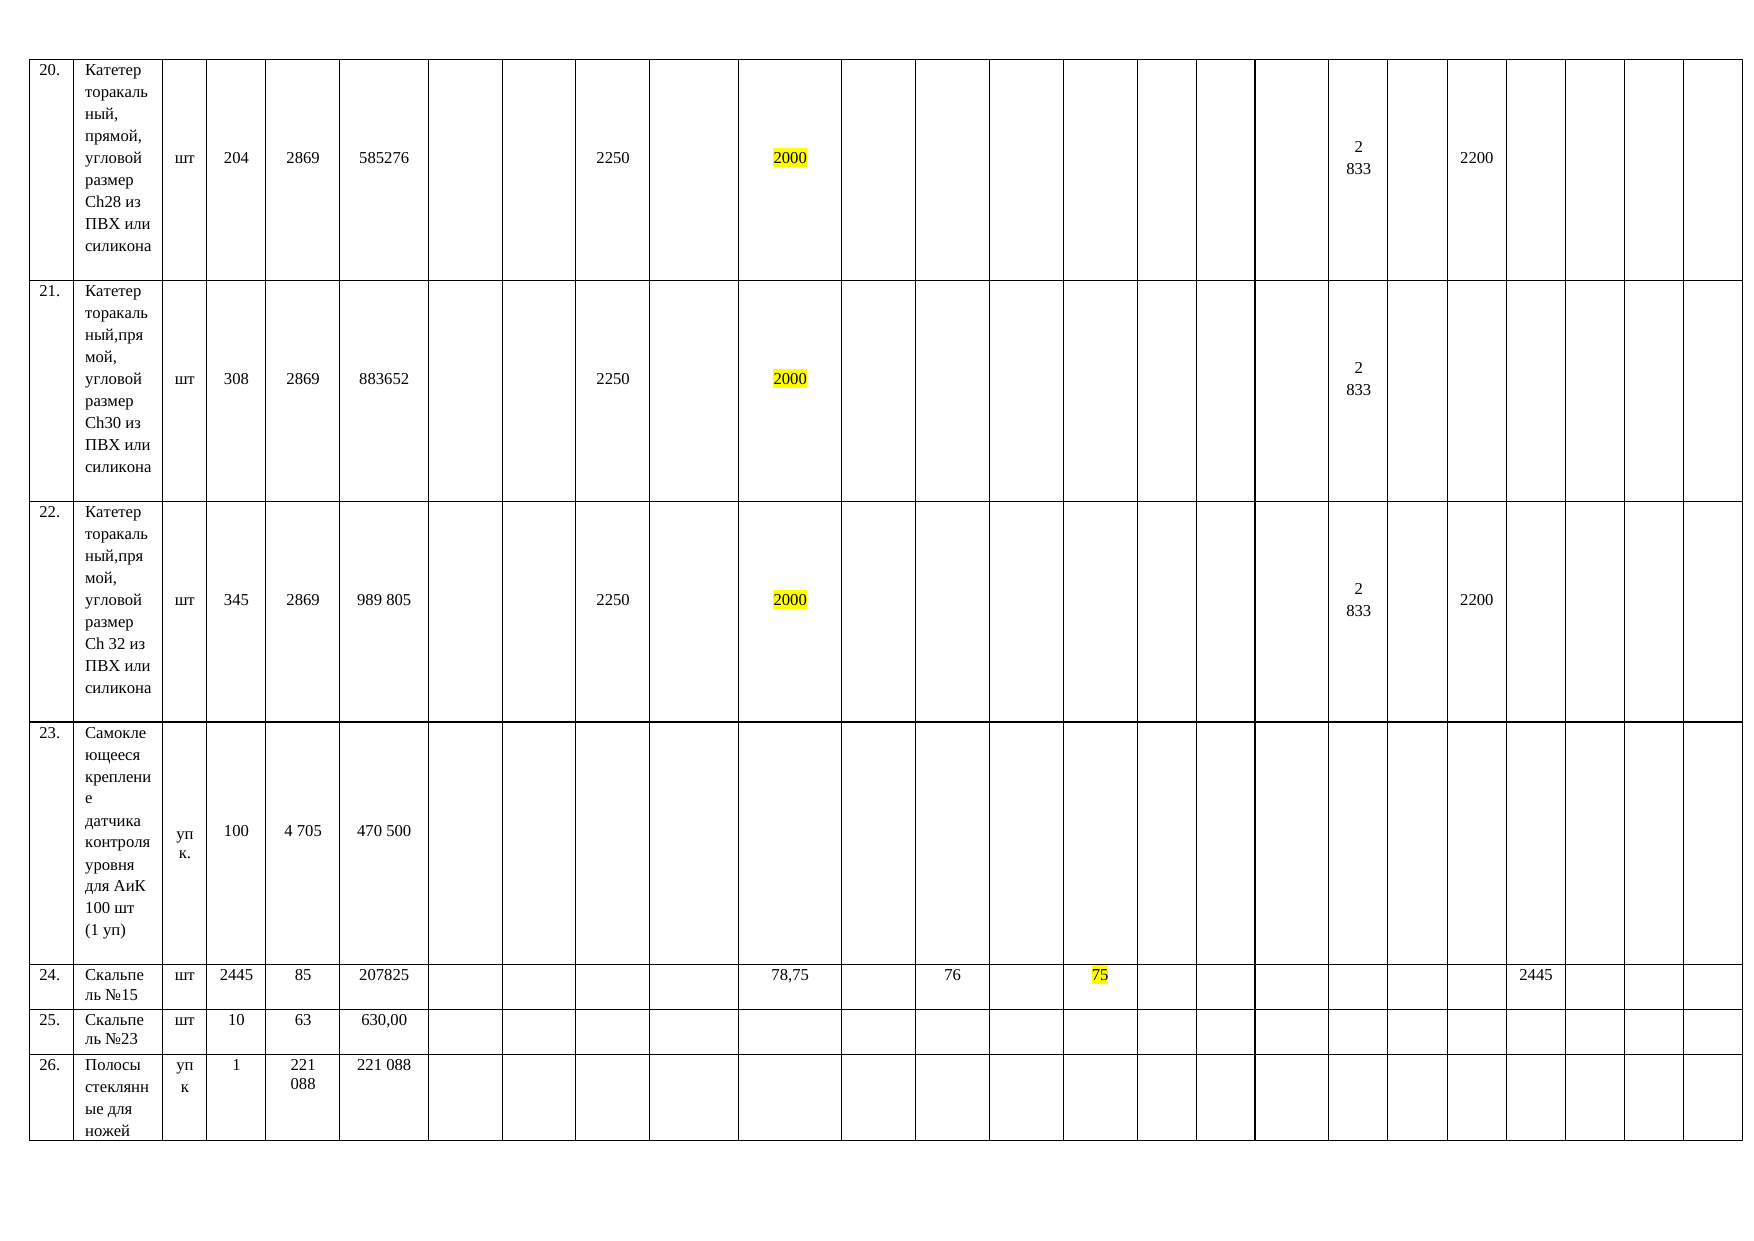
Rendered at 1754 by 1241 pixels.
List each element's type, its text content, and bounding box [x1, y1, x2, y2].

table_cell [1684, 1055, 1742, 1140]
table_cell [916, 723, 989, 964]
table_cell [1256, 281, 1328, 501]
table_cell [503, 281, 575, 501]
table_cell 2 833 [1329, 60, 1387, 280]
table_cell [576, 723, 649, 964]
table_cell [1064, 723, 1137, 964]
table_cell 2869 [266, 281, 339, 501]
table_cell [30, 502, 73, 721]
table_cell [30, 281, 73, 501]
table_cell [1625, 723, 1683, 964]
table_cell [1138, 281, 1196, 501]
table_cell [990, 965, 1063, 1009]
table_cell упк. [163, 723, 206, 964]
table_cell 2445 [1507, 965, 1565, 1009]
table_cell [1566, 965, 1624, 1009]
table_cell [1329, 723, 1387, 964]
table_cell [503, 1055, 575, 1140]
table_cell [1507, 60, 1565, 280]
table_cell 2200 [1448, 60, 1506, 280]
table_cell [1507, 502, 1565, 721]
table_cell [1256, 1010, 1328, 1054]
table_cell [1388, 502, 1447, 721]
table_cell 204 [207, 60, 265, 280]
table_cell [990, 1010, 1063, 1054]
table_cell [429, 60, 502, 280]
table_cell [30, 1055, 73, 1140]
table_cell [916, 1010, 989, 1054]
table_cell [1256, 1055, 1328, 1140]
table_cell [1566, 1055, 1624, 1140]
table_cell шт [163, 502, 206, 721]
table_cell [1684, 723, 1742, 964]
table_cell [1566, 60, 1624, 280]
table_cell 2869 [266, 502, 339, 721]
table_cell 2 833 [1329, 502, 1387, 721]
table_cell 4 705 [266, 723, 339, 964]
table_cell [1448, 1010, 1506, 1054]
table_cell [1197, 281, 1254, 501]
table_cell [30, 723, 73, 964]
table_cell [1256, 60, 1328, 280]
table_cell 100 [207, 723, 265, 964]
table_cell [1507, 723, 1565, 964]
table_cell [503, 965, 575, 1009]
table_cell [1625, 502, 1683, 721]
table_cell [650, 502, 738, 721]
table_cell [1507, 281, 1565, 501]
table_cell 221 088 [340, 1055, 428, 1140]
table_cell [842, 281, 915, 501]
table_cell [1388, 723, 1447, 964]
table_cell [1138, 1055, 1196, 1140]
table_cell [1448, 1055, 1506, 1140]
table_cell 221 088 [266, 1055, 339, 1140]
table_cell [429, 1010, 502, 1054]
table_cell [916, 1055, 989, 1140]
table_cell [1064, 60, 1137, 280]
table_cell Катетер торакальный, прямой, угловой размер Ch28 из ПВХ или силикона [74, 60, 162, 280]
table_cell [650, 1010, 738, 1054]
table_cell Катетер торакальный,прямой, угловой размер Ch30 из ПВХ или силикона [74, 281, 162, 501]
table_cell 207825 [340, 965, 428, 1009]
table_cell [990, 281, 1063, 501]
table_cell 78,75 [739, 965, 841, 1009]
table_cell [1388, 1010, 1447, 1054]
table_cell [576, 1055, 649, 1140]
table_cell [1684, 502, 1742, 721]
table_cell [650, 1055, 738, 1140]
table_cell [1507, 1055, 1565, 1140]
table_cell 2445 [207, 965, 265, 1009]
table_cell [30, 1010, 73, 1054]
table_cell [503, 1010, 575, 1054]
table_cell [74, 1055, 162, 1140]
table_cell [1197, 723, 1254, 964]
table_cell [1064, 1055, 1137, 1140]
table_cell [1388, 1055, 1447, 1140]
table_cell [503, 723, 575, 964]
table_cell 630,00 [340, 1010, 428, 1054]
table_cell [1448, 723, 1506, 964]
table_cell [842, 723, 915, 964]
table_cell [916, 502, 989, 721]
table_cell [1064, 281, 1137, 501]
table_cell [1138, 60, 1196, 280]
table_cell 2250 [576, 281, 649, 501]
table_cell [1566, 281, 1624, 501]
table_cell [1388, 281, 1447, 501]
table_cell [1388, 965, 1447, 1009]
table_cell 75 [1064, 965, 1137, 1009]
table_cell 63 [266, 1010, 339, 1054]
table_cell [1138, 965, 1196, 1009]
table_cell [1197, 965, 1254, 1009]
table_cell [1329, 1055, 1387, 1140]
table_cell [650, 60, 738, 280]
table_cell 883652 [340, 281, 428, 501]
table_cell [842, 502, 915, 721]
table_cell [650, 281, 738, 501]
table_cell [739, 1010, 841, 1054]
table_cell [650, 965, 738, 1009]
table_cell [990, 60, 1063, 280]
table_cell [1684, 281, 1742, 501]
table_cell 2 833 [1329, 281, 1387, 501]
table_cell [1064, 1010, 1137, 1054]
table_cell Скальпель №15 [74, 965, 162, 1009]
table_cell шт [163, 1010, 206, 1054]
table_cell [1256, 502, 1328, 721]
table_cell [1388, 60, 1447, 280]
table_cell 2000 [739, 502, 841, 721]
table_cell [1625, 1055, 1683, 1140]
table_cell [429, 1055, 502, 1140]
table_cell [1197, 60, 1254, 280]
table_cell [1329, 1010, 1387, 1054]
table_cell [990, 1055, 1063, 1140]
table_cell [842, 1010, 915, 1054]
table_cell 2250 [576, 60, 649, 280]
table_cell [1256, 965, 1328, 1009]
table_cell [429, 965, 502, 1009]
table_cell [842, 965, 915, 1009]
table_cell [1625, 60, 1683, 280]
table_cell 2250 [576, 502, 649, 721]
table_cell [1138, 502, 1196, 721]
table_cell 2869 [266, 60, 339, 280]
table_cell [429, 281, 502, 501]
table_cell 1 [207, 1055, 265, 1140]
table_cell [1138, 1010, 1196, 1054]
table_cell [739, 723, 841, 964]
table_cell [576, 965, 649, 1009]
table_cell [1625, 281, 1683, 501]
table_cell Катетер торакальный,прямой, угловой размер Ch 32 из ПВХ или силикона [74, 502, 162, 721]
table_cell [429, 502, 502, 721]
table_cell [1448, 281, 1506, 501]
table_cell [1566, 1010, 1624, 1054]
table_cell [1507, 1010, 1565, 1054]
table_cell [1625, 1010, 1683, 1054]
table_cell 308 [207, 281, 265, 501]
table_cell [1448, 965, 1506, 1009]
table_cell [1197, 502, 1254, 721]
table_cell [1625, 965, 1683, 1009]
table_cell [1684, 60, 1742, 280]
table_cell Самоклеющееся крепление датчика контроля уровня для АиК 100 шт (1 уп) [74, 723, 162, 964]
table_cell [1197, 1055, 1254, 1140]
table_cell [30, 965, 73, 1009]
table_cell 76 [916, 965, 989, 1009]
table_cell [990, 723, 1063, 964]
table_cell 585276 [340, 60, 428, 280]
table_cell [1138, 723, 1196, 964]
table_cell 2000 [739, 60, 841, 280]
table_cell 2000 [739, 281, 841, 501]
table_cell [30, 60, 73, 280]
table_cell 85 [266, 965, 339, 1009]
table_cell 989 805 [340, 502, 428, 721]
table_cell [1256, 723, 1328, 964]
table_cell упк [163, 1055, 206, 1140]
table_cell [576, 1010, 649, 1054]
table_cell шт [163, 965, 206, 1009]
table_cell [1684, 1010, 1742, 1054]
table_cell 470 500 [340, 723, 428, 964]
table_cell [842, 1055, 915, 1140]
table_cell [503, 502, 575, 721]
table_cell шт [163, 281, 206, 501]
table_cell [503, 60, 575, 280]
table_cell 345 [207, 502, 265, 721]
table_cell [1566, 723, 1624, 964]
table_cell [916, 60, 989, 280]
table_cell [650, 723, 738, 964]
table_cell [1064, 502, 1137, 721]
table_cell [1329, 965, 1387, 1009]
table_cell 2200 [1448, 502, 1506, 721]
table_cell Скальпель №23 [74, 1010, 162, 1054]
table_cell шт [163, 60, 206, 280]
table_cell [739, 1055, 841, 1140]
table_cell [1566, 502, 1624, 721]
table_cell [842, 60, 915, 280]
table_cell [1197, 1010, 1254, 1054]
table_cell [916, 281, 989, 501]
table_cell [429, 723, 502, 964]
table_cell 10 [207, 1010, 265, 1054]
table_cell [1684, 965, 1742, 1009]
table_cell [990, 502, 1063, 721]
